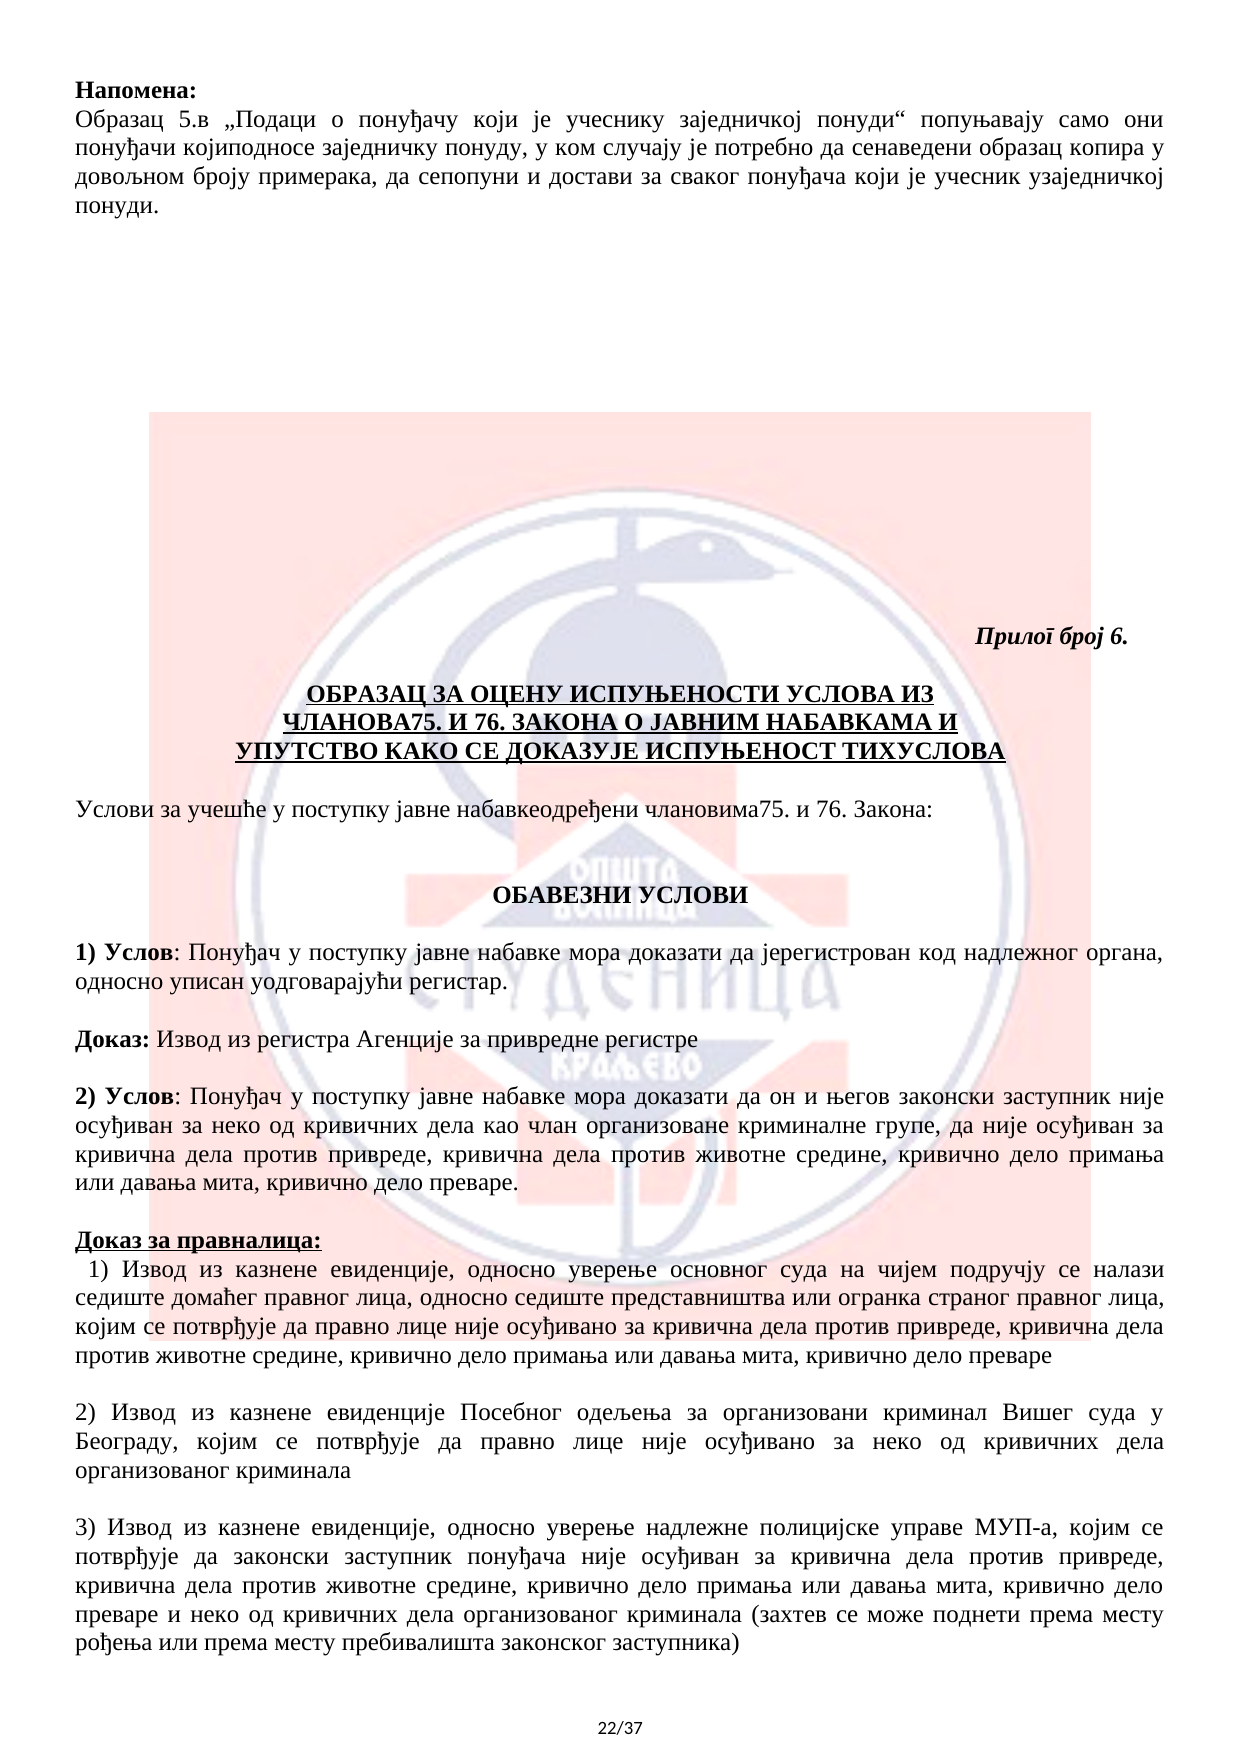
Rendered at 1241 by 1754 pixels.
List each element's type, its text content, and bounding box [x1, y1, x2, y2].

text 2) Услов: Понуђач у поступку јавне набавке мора доказати да он и његов законски заступник није осуђиван за неко од кривичних дела као члан организоване криминалне групе, да није осуђиван за кривична дела против привреде, кривична дела против животне средине, кривично дело примања или давања мита, кривично дело преваре. [75, 1081, 1165, 1196]
text Напомена: [75, 75, 1165, 104]
text Прилог број 6. [900, 621, 1165, 650]
text УПУТСТВО КАКО СЕ ДОКАЗУЈЕ ИСПУЊЕНОСТ ТИХУСЛОВА [75, 736, 1165, 765]
text Услови за учешће у поступку јавне набавкеодређени члановима75. и 76. Закона: [75, 794, 1165, 822]
text 1) Услов: Понуђач у поступку јавне набавке мора доказати да јерегистрован код надлежног органа, односно уписан уодговарајући регистар. [75, 937, 1165, 995]
text Образац 5.в „Подаци о понуђачу који је учеснику заједничкој понуди“ попуњавају само они понуђачи којиподносе заједничку понуду, у ком случају је потребно да сенаведени образац копира у довољном броју примерака, да сепопуни и достави за сваког понуђача који је учесник узаједничкој понуди. [75, 104, 1165, 219]
text ОБАВЕЗНИ УСЛОВИ [75, 880, 1165, 909]
text ЧЛАНОВА75. И 76. ЗАКОНА О ЈАВНИМ НАБАВКАМА И [75, 707, 1165, 736]
text Доказ: Извод из регистра Агенције за привредне регистре [75, 1024, 1165, 1052]
list 3) Извод из казнене евиденције, односно уверење надлежне полицијске управе МУП-а, којим се потврђује да законски заступник понуђача није осуђиван за кривична дела против привреде, кривична дела против животне средине, кривично дело примања или давања мита, кривично дело преваре и неко од кривичних дела организованог криминала (захтев се може поднети према месту рођења или према месту пребивалишта законског заступника) [75, 1512, 1165, 1656]
list 1) Извод из казнене евиденције, односно уверењe основног суда на чијем подручју се налази седиште домаћег правног лица, односно седиште представништва или огранка страног правног лица, којим се потврђује да правно лице није осуђивано за кривична дела против привреде, кривична дела против животне средине, кривично дело примања или давања мита, кривично дело преваре [75, 1254, 1165, 1369]
list Доказ за правналица: [75, 1225, 1165, 1254]
text ОБРАЗАЦ ЗА ОЦЕНУ ИСПУЊЕНОСТИ УСЛОВА ИЗ [75, 679, 1165, 707]
list 2) Извод из казнене евиденције Посебног одељења за организовани криминал Вишег суда у Београду, којим се потврђује да правно лице није осуђивано за неко од кривичних дела организованог криминала [75, 1397, 1165, 1484]
